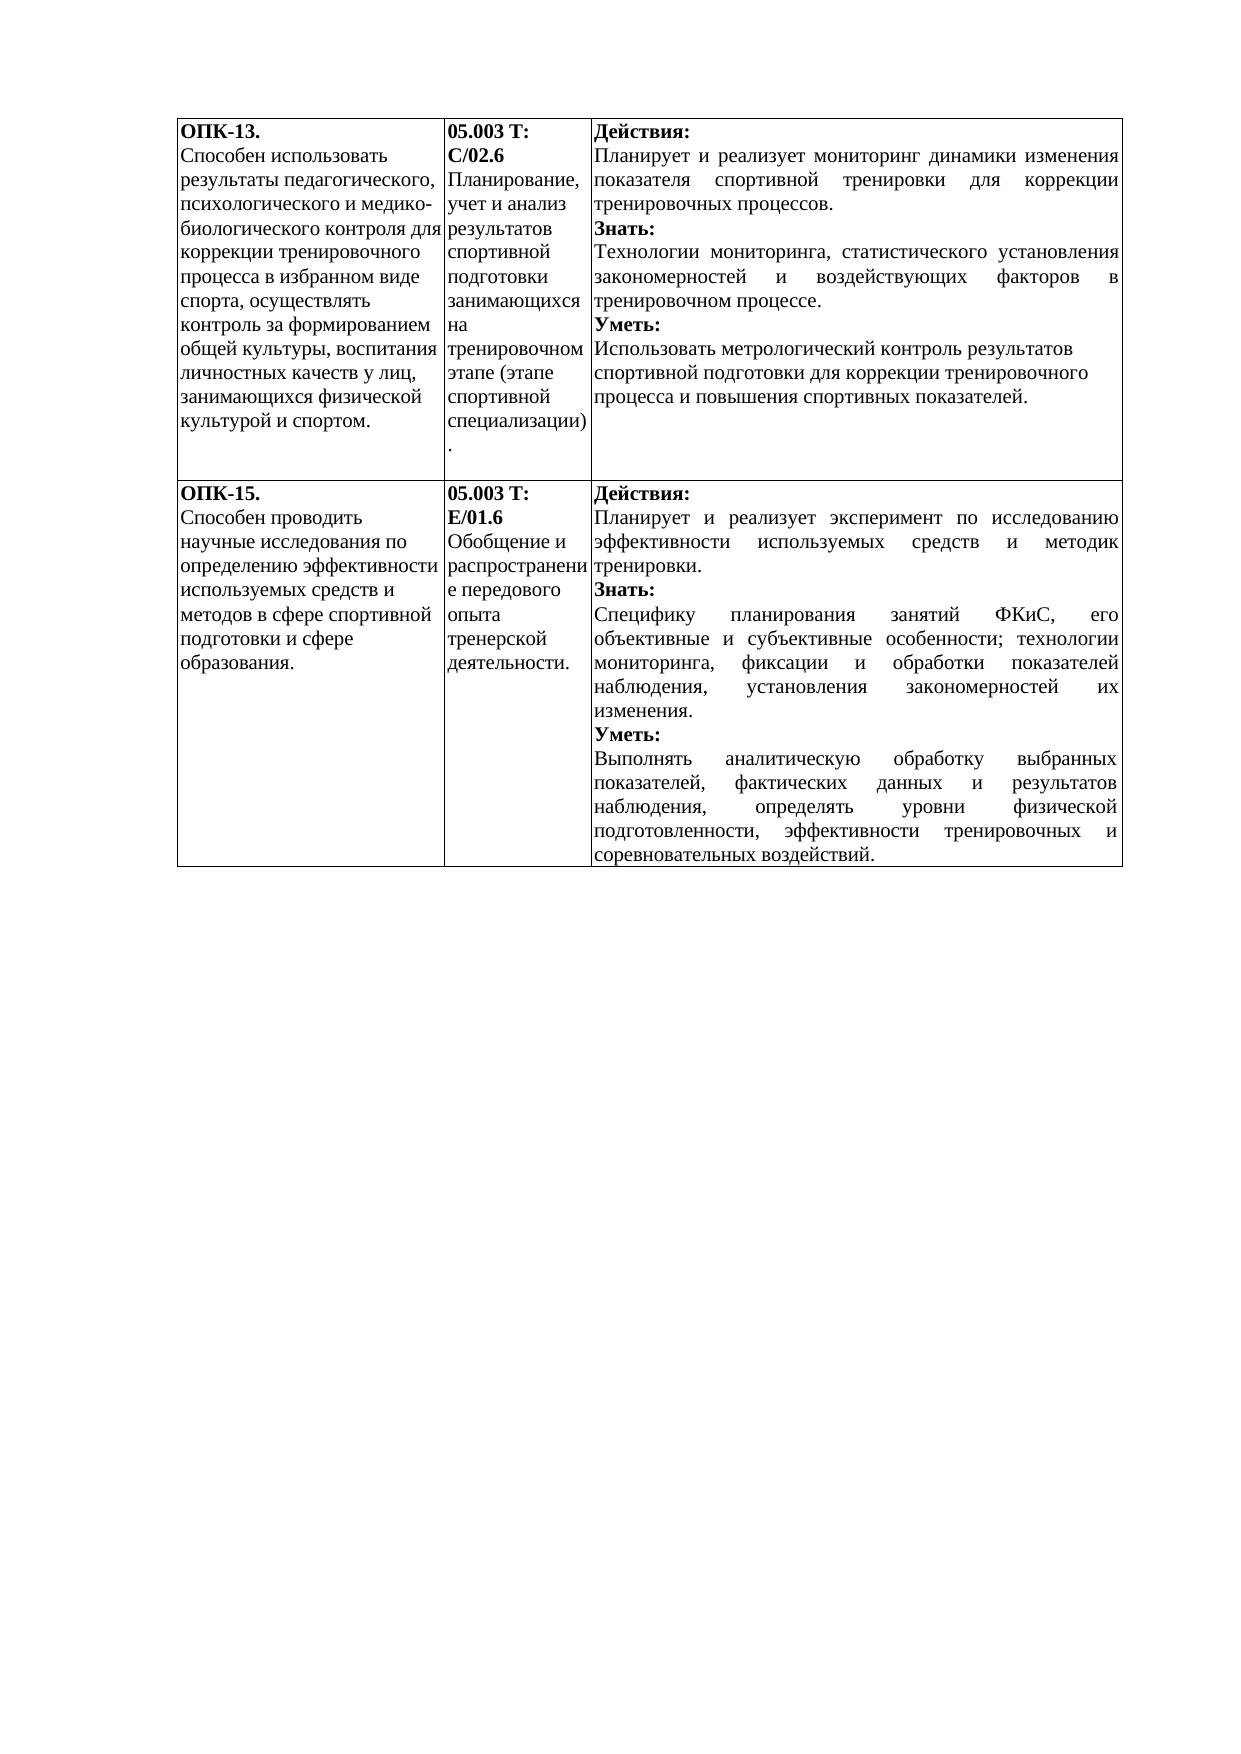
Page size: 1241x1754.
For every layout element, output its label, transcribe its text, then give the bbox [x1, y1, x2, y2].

table_cell ОПК-13. Способен использовать результаты педагогического, психологического и медико-биологического контроля для коррекции тренировочного процесса в избранном виде спорта, осуществлять контроль за формированием общей культуры, воспитания личностных качеств у лиц, занимающихся физической культурой и спортом. [178, 119, 444, 480]
table_cell Действия: Планирует и реализует эксперимент по исследованию эффективности используемых средств и методик тренировки. Знать: Специфику планирования занятий ФКиС, его объективные и субъективные особенности; технологии мониторинга, фиксации и обработки показателей наблюдения, установления закономерностей их изменения. Уметь: Выполнять аналитическую обработку выбранных показателей, фактических данных и результатов наблюдения, определять уровни физической подготовленности, эффективности тренировочных и соревновательных воздействий. [592, 481, 1122, 866]
table_cell 05.003 Т: E/01.6 Обобщение и распространение передового опыта тренерской деятельности. [445, 481, 591, 866]
table_cell 05.003 Т: C/02.6 Планирование, учет и анализ результатов спортивной подготовки занимающихся на тренировочном этапе (этапе спортивной специализации). [445, 119, 591, 480]
table_cell ОПК-15. Способен проводить научные исследования по определению эффективности используемых средств и методов в сфере спортивной подготовки и сфере образования. [178, 481, 444, 866]
table_cell Действия: Планирует и реализует мониторинг динамики изменения показателя спортивной тренировки для коррекции тренировочных процессов. Знать: Технологии мониторинга, статистического установления закономерностей и воздействующих факторов в тренировочном процессе. Уметь: Использовать метрологический контроль результатов спортивной подготовки для коррекции тренировочного процесса и повышения спортивных показателей. [592, 119, 1122, 480]
